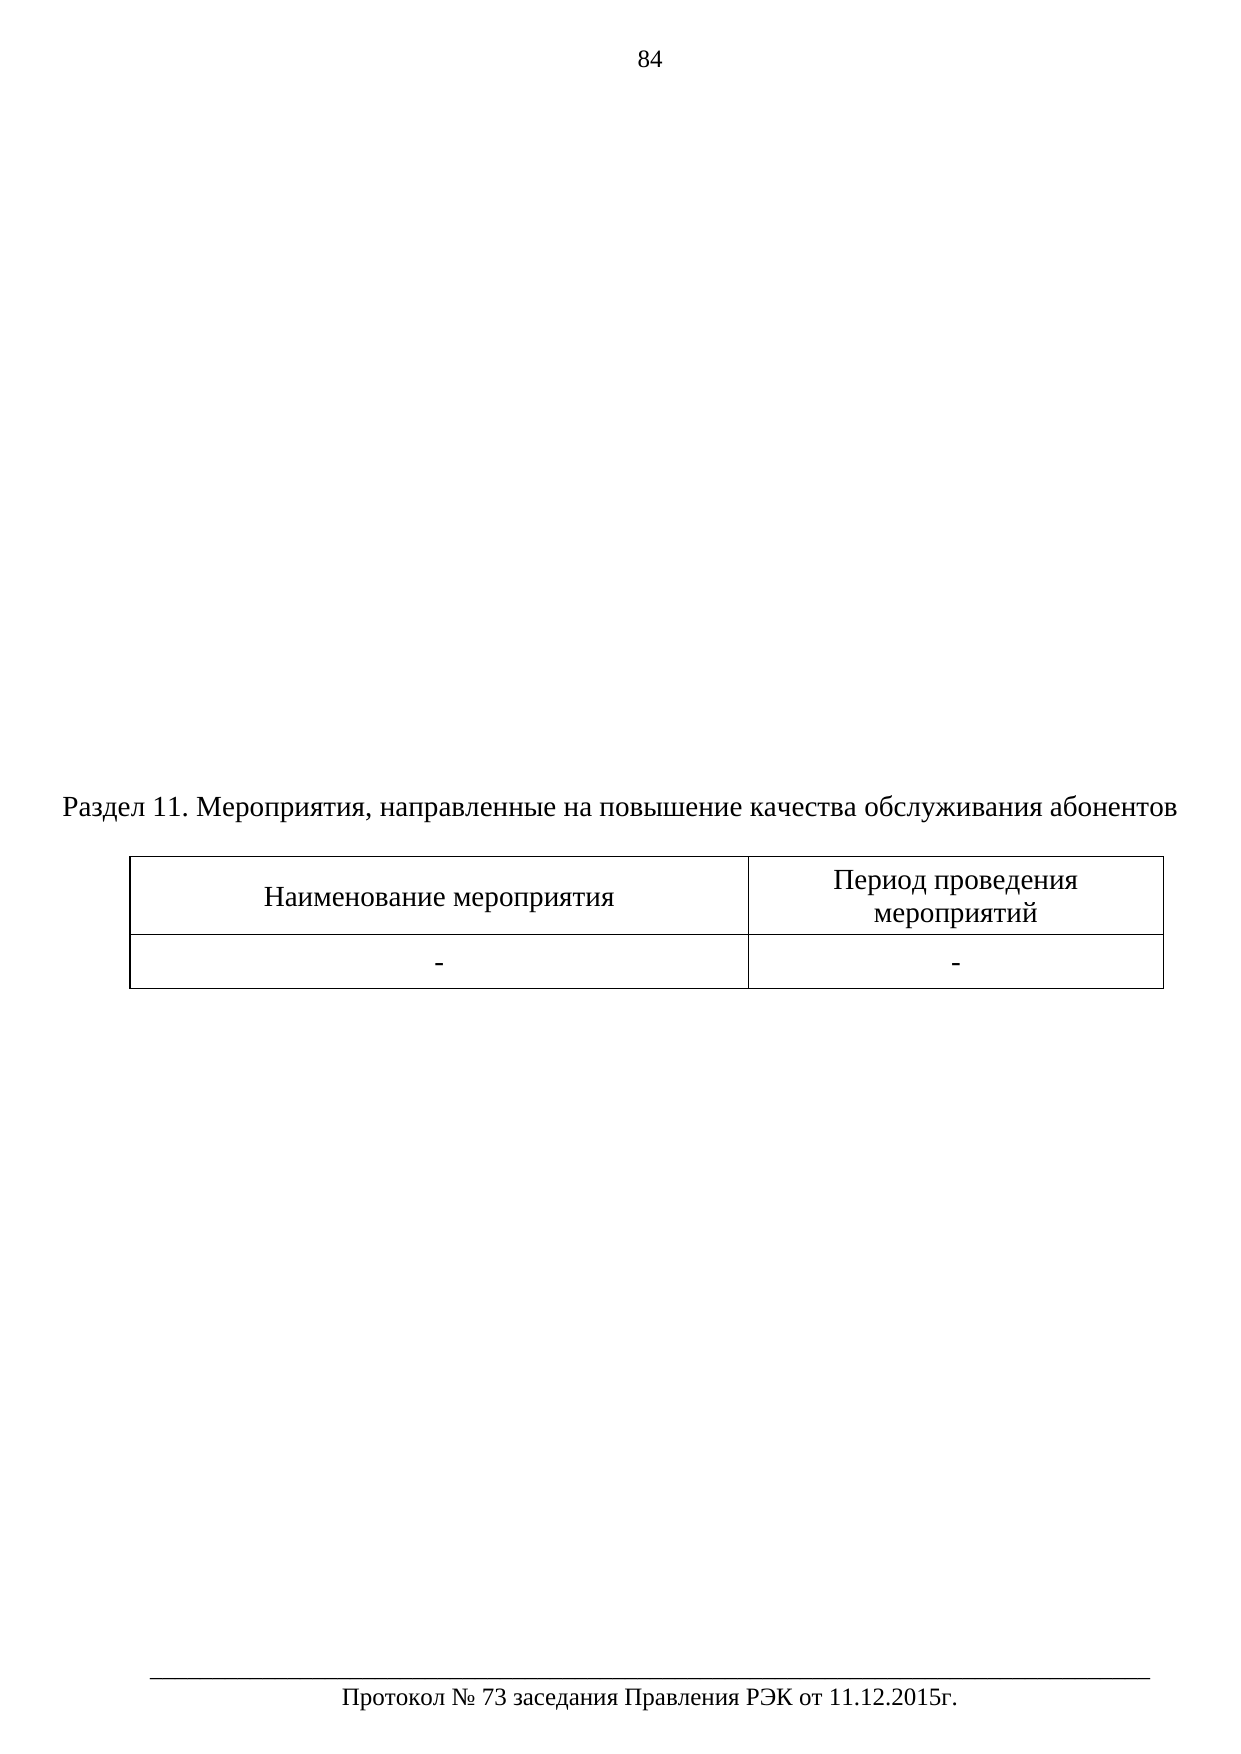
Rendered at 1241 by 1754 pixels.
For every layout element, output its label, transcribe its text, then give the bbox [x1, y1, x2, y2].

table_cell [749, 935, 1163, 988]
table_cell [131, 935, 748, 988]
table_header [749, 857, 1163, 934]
text Раздел 11. Мероприятия, направленные на повышение качества обслуживания абонентов [59, 789, 1181, 822]
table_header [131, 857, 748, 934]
